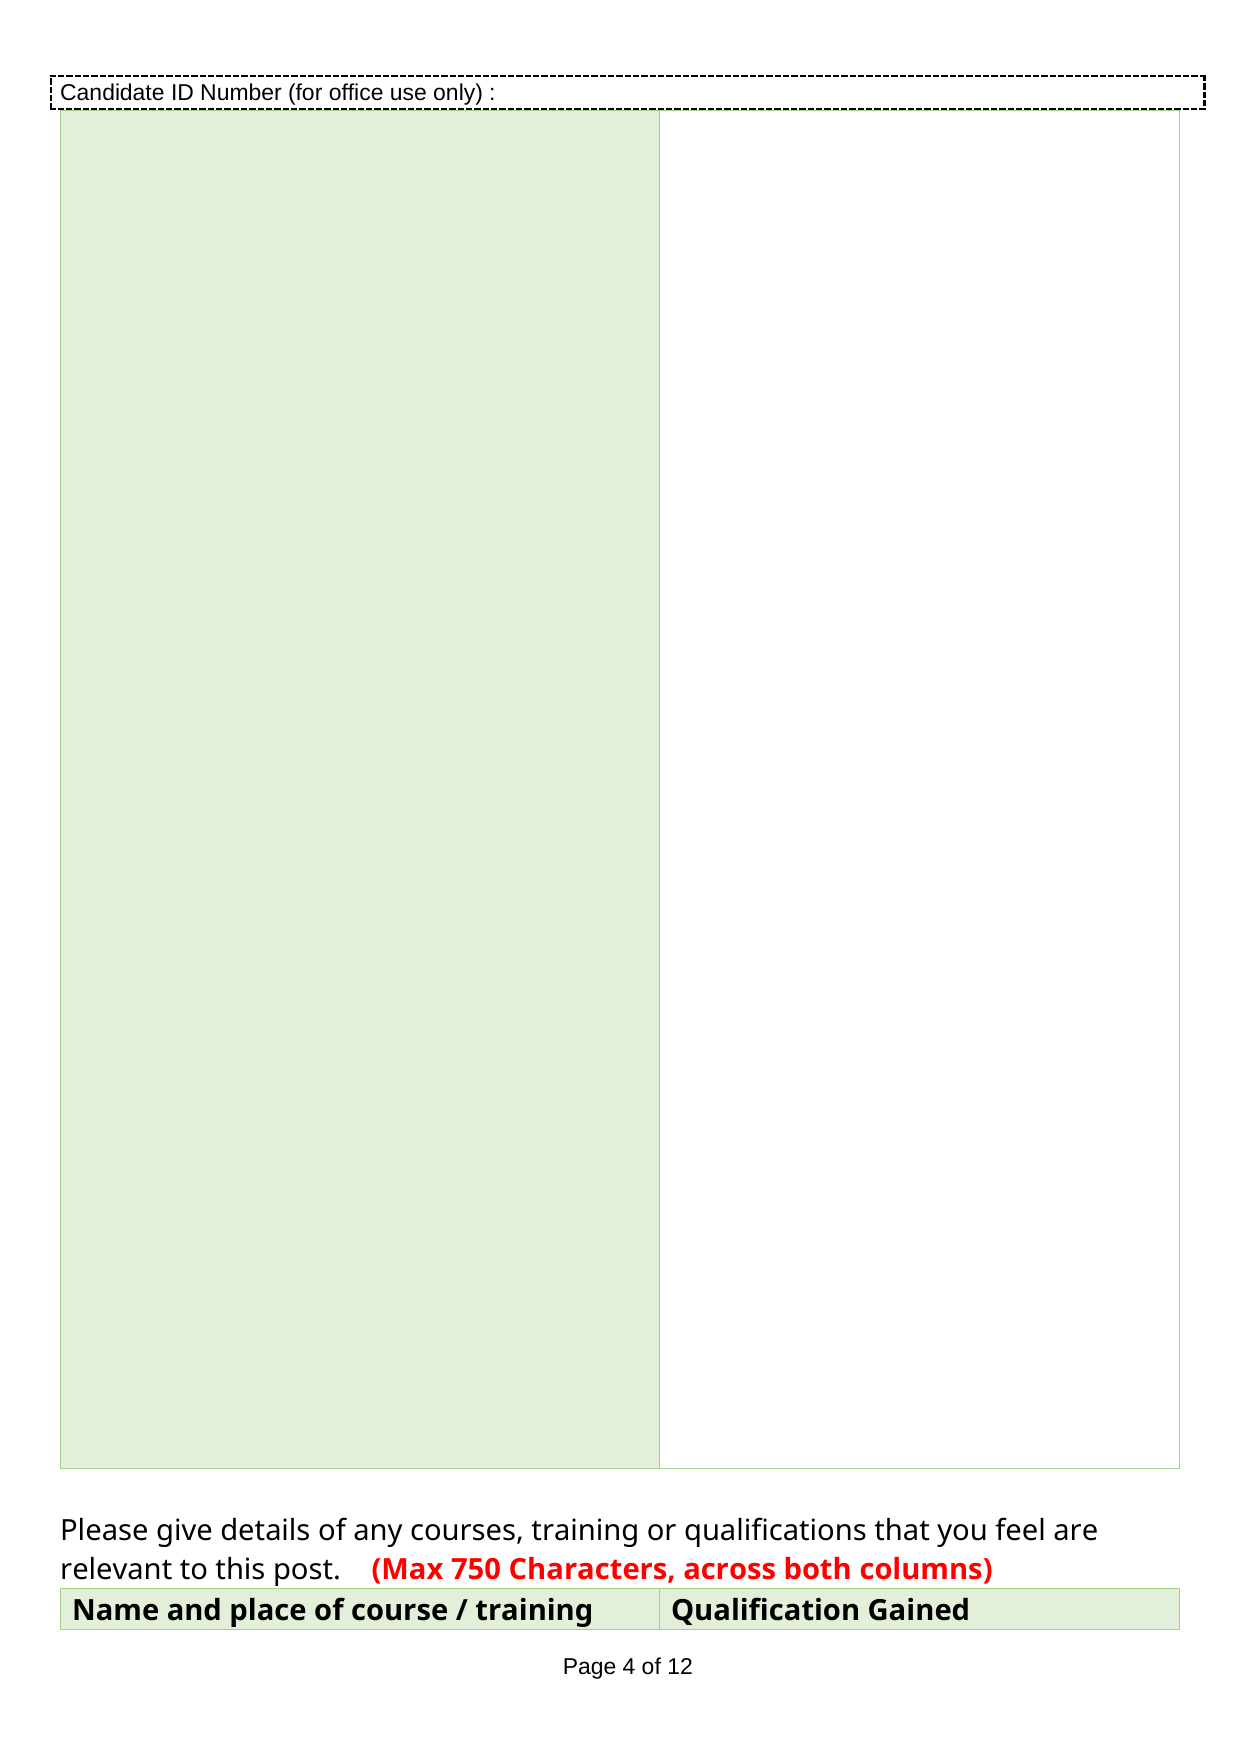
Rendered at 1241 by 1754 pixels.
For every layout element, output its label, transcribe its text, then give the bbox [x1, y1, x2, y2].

table_cell [61, 111, 659, 1468]
table_header Name and place of course / training [61, 1589, 659, 1629]
table_header Qualification Gained [660, 1589, 1179, 1629]
title Please give details of any courses, training or qualifications that you feel are relevant to this post. (Max 750 Characters, across both columns) [60, 1509, 1195, 1588]
table_cell [660, 111, 1179, 1468]
